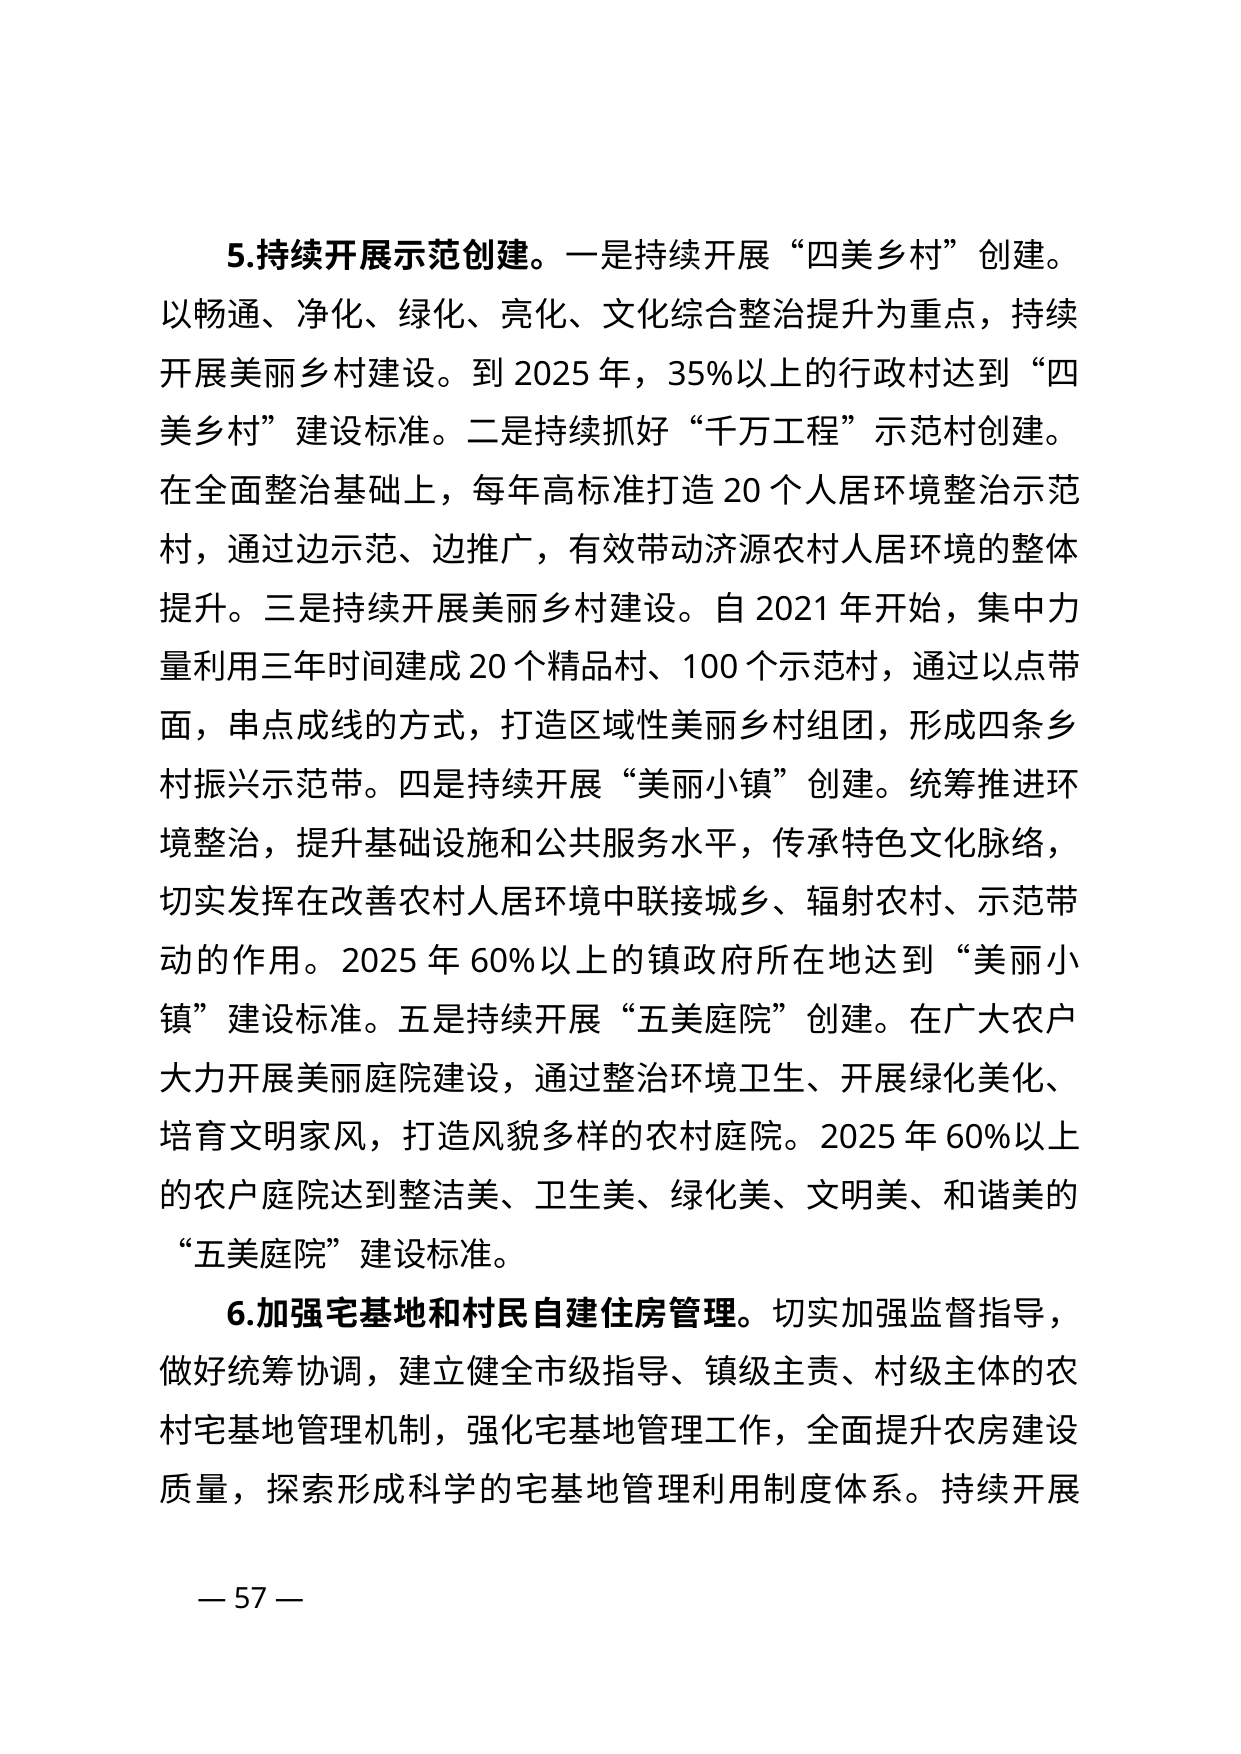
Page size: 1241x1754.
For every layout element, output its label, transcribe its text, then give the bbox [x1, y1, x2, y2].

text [159, 1278, 1081, 1513]
text 5.持续开展示范创建。一是持续开展“四美乡村”创建。以畅通、净化、绿化、亮化、文化综合整治提升为重点，持续开展美丽乡村建设。到2025年，35%以上的行政村达到“四美乡村”建设标准。二是持续抓好“千万工程”示范村创建。在全面整治基础上，每年高标准打造20个人居环境整治示范村，通过边示范、边推广，有效带动济源农村人居环境的整体提升。三是持续开展美丽乡村建设。自2021年开始，集中力量利用三年时间建成20个精品村、100个示范村，通过以点带面，串点成线的方式，打造区域性美丽乡村组团，形成四条乡村振兴示范带。四是持续开展“美丽小镇”创建。统筹推进环境整治，提升基础设施和公共服务水平，传承特色文化脉络，切实发挥在改善农村人居环境中联接城乡、辐射农村、示范带动的作用。2025年60%以上的镇政府所在地达到“美丽小镇”建设标准。五是持续开展“五美庭院”创建。在广大农户大力开展美丽庭院建设，通过整治环境卫生、开展绿化美化、培育文明家风，打造风貌多样的农村庭院。2025年60%以上的农户庭院达到整洁美、卫生美、绿化美、文明美、和谐美的“五美庭院”建设标准。 [159, 221, 1081, 1278]
